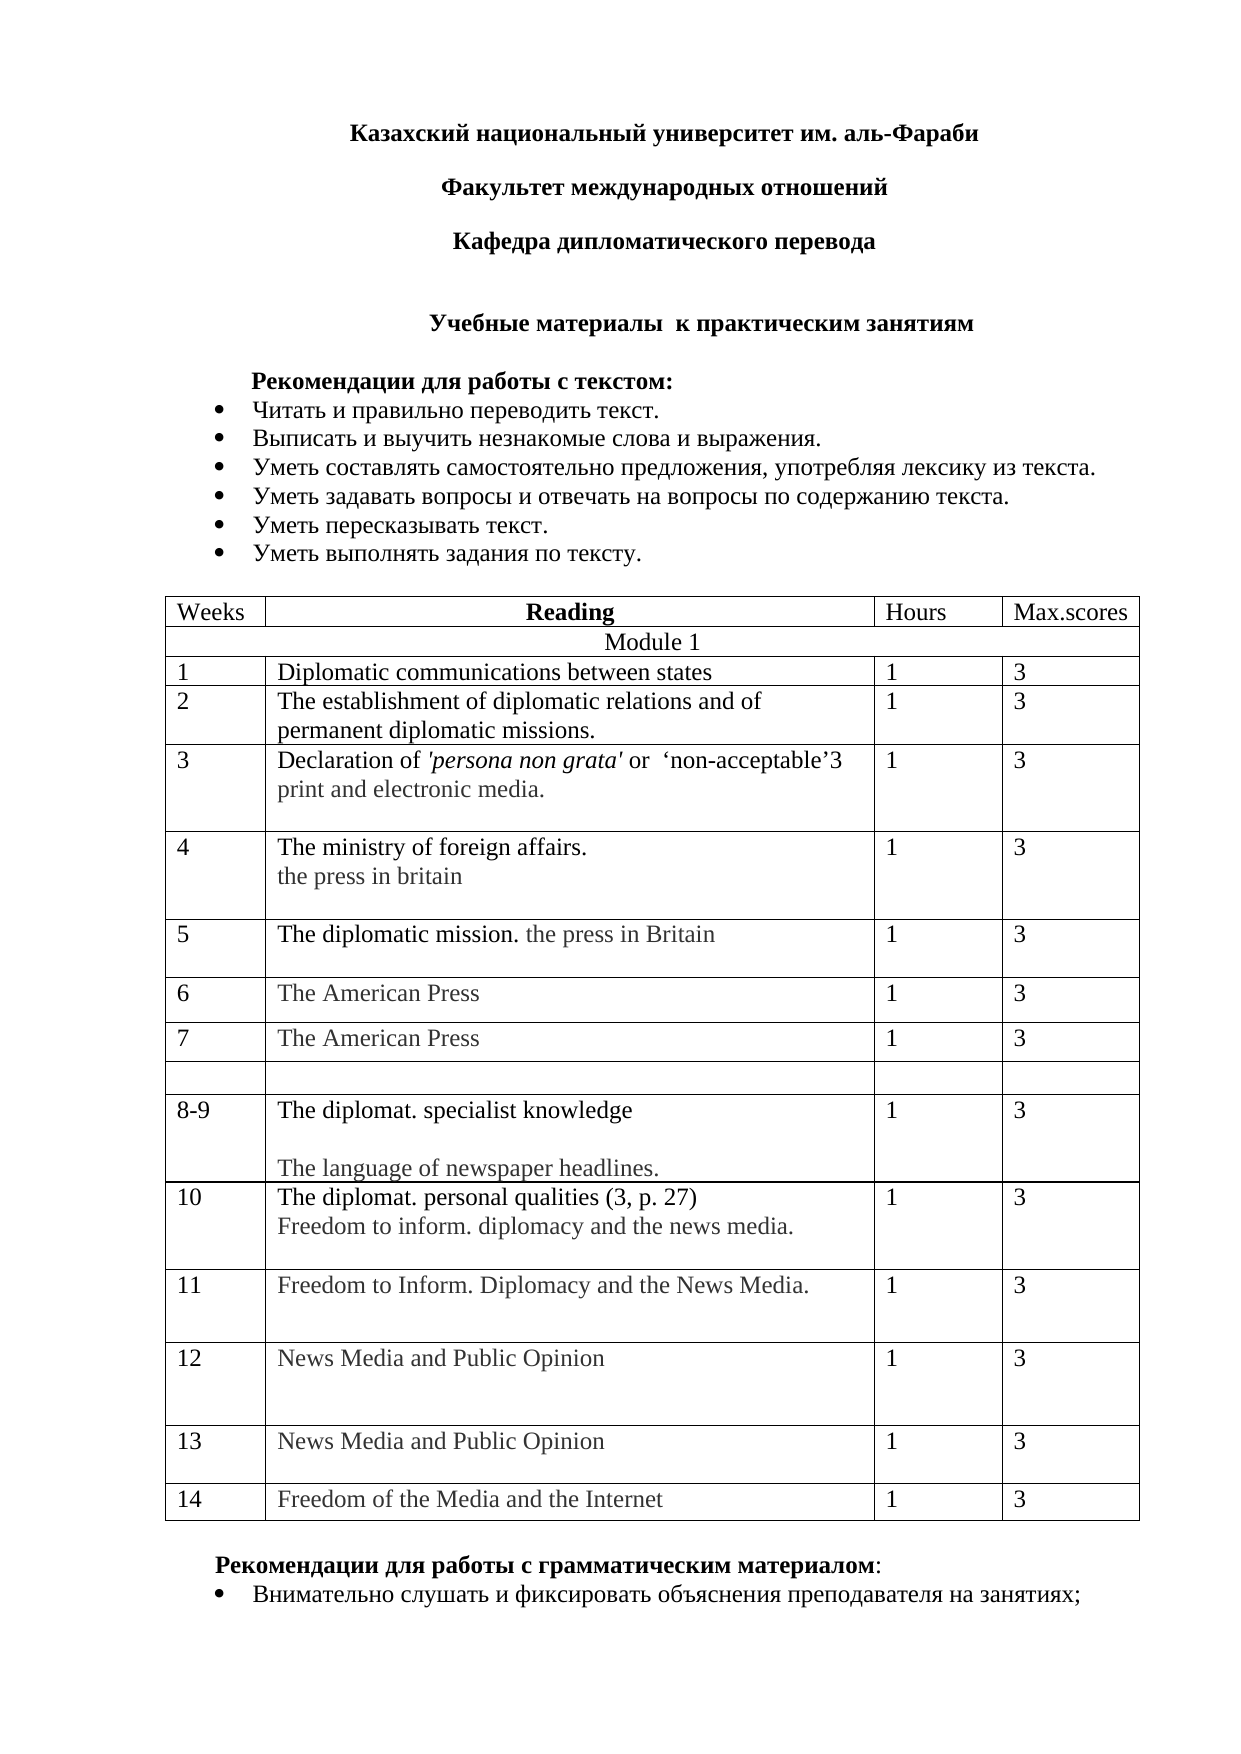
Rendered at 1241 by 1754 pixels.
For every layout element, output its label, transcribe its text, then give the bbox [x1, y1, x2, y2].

table_cell 3 [1003, 1095, 1139, 1181]
table_header Reading [266, 597, 874, 626]
table_cell The establishment of diplomatic relations and of permanent diplomatic missions. [266, 686, 874, 744]
table_cell 1 [875, 1183, 1002, 1269]
table_cell 11 [166, 1270, 265, 1342]
text Казахский национальный университет им. аль-Фараби [177, 118, 1152, 147]
table_cell 3 [1003, 686, 1139, 744]
table_header Hours [875, 597, 1002, 626]
list Внимательно слушать и фиксировать объяснения преподавателя на занятиях; [215, 1579, 1152, 1608]
table_cell 1 [875, 686, 1002, 744]
table_cell 6 [166, 978, 265, 1022]
table_cell 10 [166, 1183, 265, 1269]
table_cell 14 [166, 1484, 265, 1520]
table_cell The diplomatic mission. the press in Britain [266, 920, 874, 977]
table_cell 3 [1003, 1270, 1139, 1342]
table_cell Declaration of 'persona non grata' or ‘non-acceptable’3 print and electronic media. [266, 745, 874, 831]
table_cell News Media and Public Opinion [266, 1343, 874, 1425]
table_cell 1 [166, 657, 265, 685]
table_cell [166, 1062, 265, 1094]
list Выписать и выучить незнакомые слова и выражения. [215, 423, 1152, 452]
table_cell 3 [1003, 1023, 1139, 1061]
table_cell 1 [875, 978, 1002, 1022]
table_cell 1 [875, 832, 1002, 918]
table_cell Diplomatic communications between states [266, 657, 874, 685]
table_cell 1 [875, 1484, 1002, 1520]
table_header Weeks [166, 597, 265, 626]
table_cell 3 [1003, 978, 1139, 1022]
list Уметь пересказывать текст. [215, 510, 1152, 538]
list Уметь выполнять задания по тексту. [215, 538, 1152, 567]
table_cell Module 1 [166, 627, 1139, 656]
table_cell 13 [166, 1426, 265, 1483]
table_cell 3 [1003, 1426, 1139, 1483]
table_cell [1003, 1062, 1139, 1094]
table_cell 3 [1003, 1484, 1139, 1520]
table_cell 1 [875, 1095, 1002, 1181]
table_cell 1 [875, 745, 1002, 831]
table_cell 3 [1003, 920, 1139, 977]
table_header Max.scores [1003, 597, 1139, 626]
table_cell The diplomat. personal qualities (3, p. 27) Freedom to inform. diplomacy and the news media. [266, 1183, 874, 1269]
list Читать и правильно переводить текст. [215, 395, 1152, 423]
text Рекомендации для работы с текстом: [177, 366, 1152, 395]
table_cell 3 [1003, 832, 1139, 918]
table_cell 4 [166, 832, 265, 918]
table_cell 12 [166, 1343, 265, 1425]
table_cell 1 [875, 657, 1002, 685]
table_cell 3 [1003, 1343, 1139, 1425]
table_cell 3 [1003, 745, 1139, 831]
table_cell The ministry of foreign affairs. the press in britain [266, 832, 874, 918]
text Кафедра дипломатического перевода [177, 226, 1152, 254]
table_cell [875, 1062, 1002, 1094]
table_cell News Media and Public Opinion [266, 1426, 874, 1483]
table_cell 1 [875, 1426, 1002, 1483]
table_cell The American Press [266, 978, 874, 1022]
table_cell 3 [1003, 657, 1139, 685]
table_cell 2 [166, 686, 265, 744]
list Уметь составлять самостоятельно предложения, употребляя лексику из текста. [215, 452, 1152, 481]
table_cell 5 [166, 920, 265, 977]
table_cell The American Press [266, 1023, 874, 1061]
table_cell Freedom to Inform. Diplomacy and the News Media. [266, 1270, 874, 1342]
table_cell 8-9 [166, 1095, 265, 1181]
text Рекомендации для работы с грамматическим материалом: [177, 1550, 1152, 1579]
table_cell 1 [875, 1270, 1002, 1342]
table_cell Freedom of the Media and the Internet [266, 1484, 874, 1520]
table_cell 7 [166, 1023, 265, 1061]
table_cell 1 [875, 1023, 1002, 1061]
table_cell [266, 1062, 874, 1094]
table_cell The diplomat. specialist knowledge The language of newspaper headlines. [266, 1095, 874, 1181]
text Факультет международных отношений [177, 172, 1152, 201]
table_cell 3 [1003, 1183, 1139, 1269]
list Уметь задавать вопросы и отвечать на вопросы по содержанию текста. [215, 481, 1152, 510]
text Учебные материалы к практическим занятиям [177, 308, 1152, 337]
table_cell 1 [875, 1343, 1002, 1425]
table_cell 1 [875, 920, 1002, 977]
table_cell 3 [166, 745, 265, 831]
